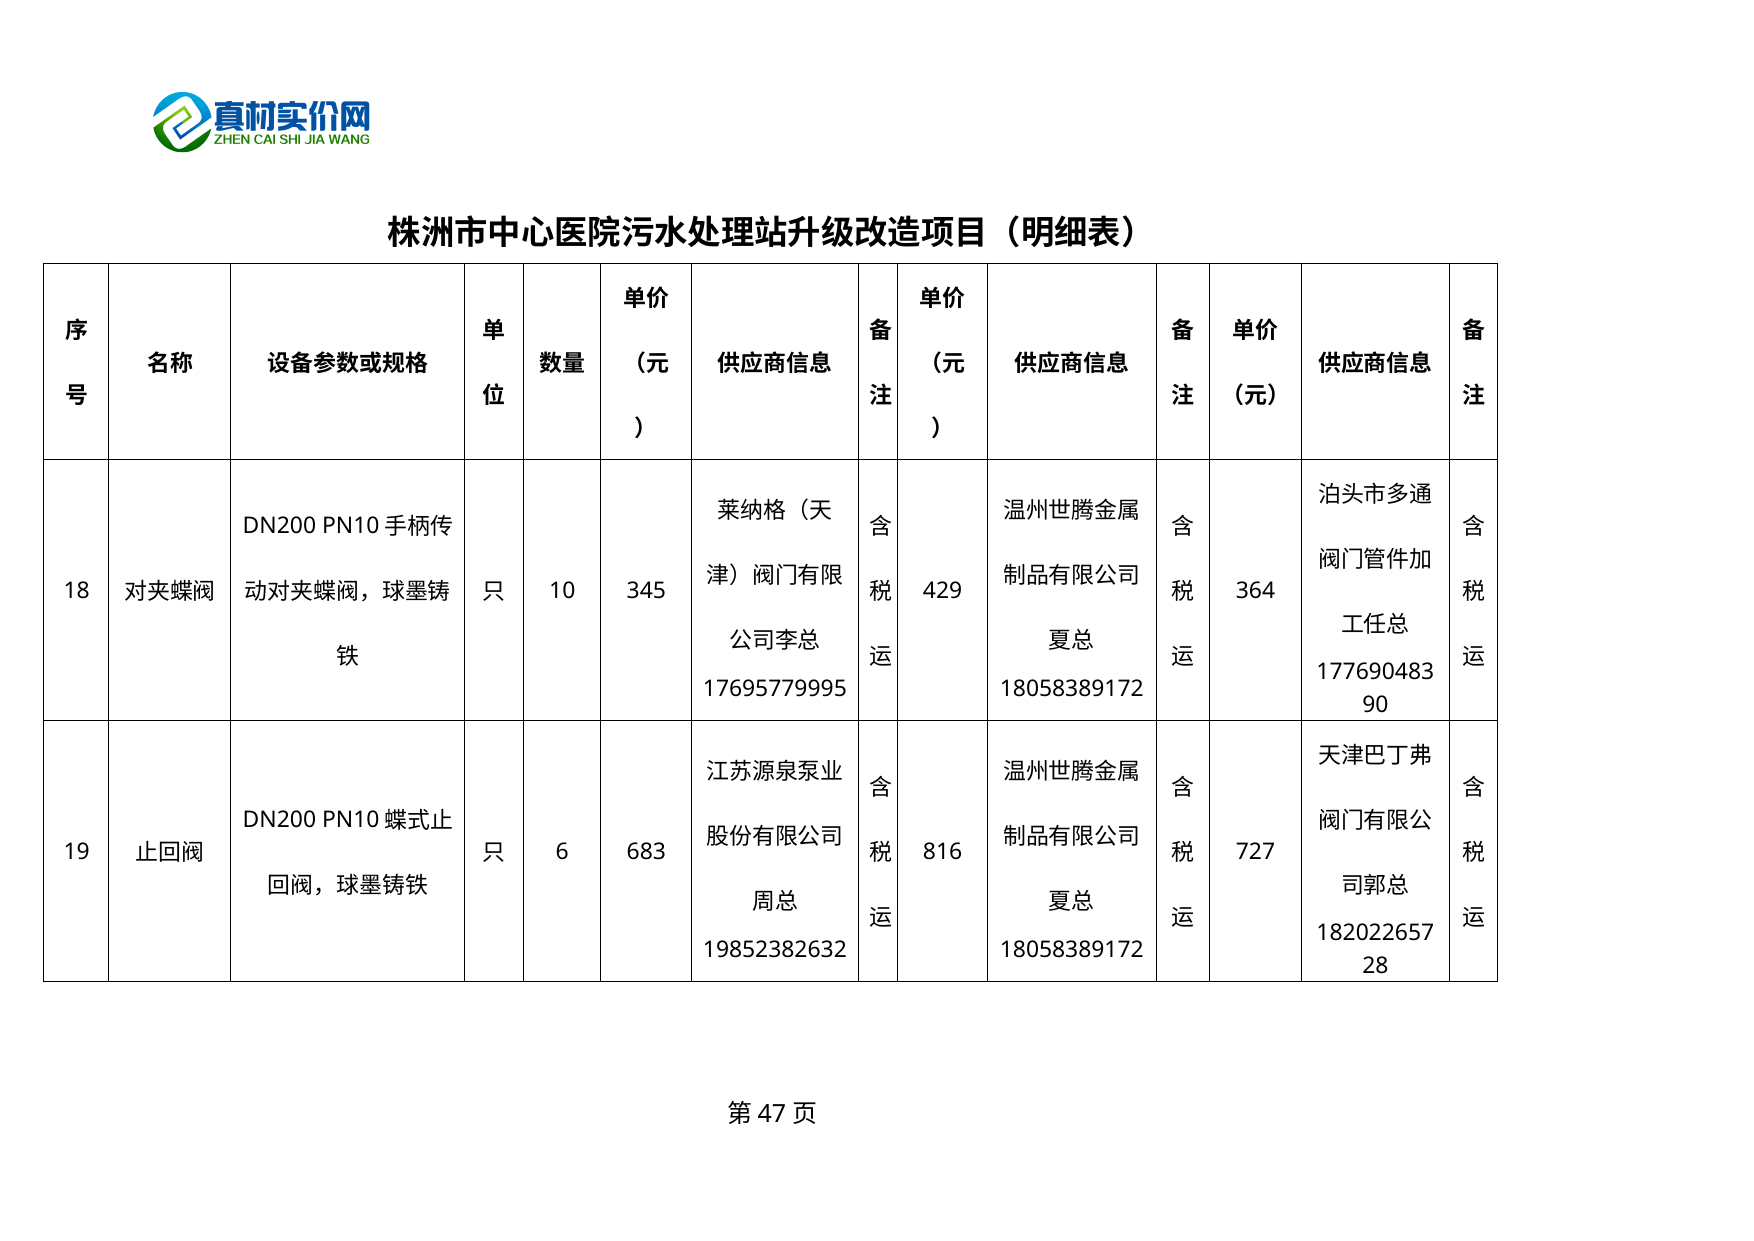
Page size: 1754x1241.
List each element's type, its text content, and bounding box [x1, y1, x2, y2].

table_cell 含税运 [1157, 460, 1209, 720]
table_cell 6 [524, 721, 600, 981]
table_cell 含税运 [859, 721, 897, 981]
table_cell DN200 PN10蝶式止回阀，球墨铸铁 [231, 721, 464, 981]
table_cell 只 [465, 721, 523, 981]
table_cell 429 [898, 460, 987, 720]
table_cell 江苏源泉泵业股份有限公司周总19852382632 [692, 721, 858, 981]
table_cell 温州世腾金属制品有限公司夏总18058389172 [988, 460, 1156, 720]
table_cell 供应商信息 [692, 264, 858, 459]
table_cell 数量 [524, 264, 600, 459]
table_cell 10 [524, 460, 600, 720]
table_cell 备注 [1157, 264, 1209, 459]
table_cell 单价（元） [1210, 264, 1301, 459]
table_cell 含税运 [1450, 721, 1497, 981]
table_cell 只 [465, 460, 523, 720]
table_header 株洲市中心医院污水处理站升级改造项目（明细表） [44, 198, 1498, 263]
table_cell 683 [601, 721, 691, 981]
table_cell 莱纳格（天津）阀门有限公司李总17695779995 [692, 460, 858, 720]
table_cell 泊头市多通阀门管件加工任总17769048390 [1302, 460, 1449, 720]
table_cell 设备参数或规格 [231, 264, 464, 459]
table_cell 序号 [44, 264, 108, 459]
table_cell 816 [898, 721, 987, 981]
table_cell 含税运 [859, 460, 897, 720]
table_cell 单位 [465, 264, 523, 459]
table_cell 温州世腾金属制品有限公司夏总18058389172 [988, 721, 1156, 981]
table_cell 单价（元） [601, 264, 691, 459]
table_cell 供应商信息 [1302, 264, 1449, 459]
picture [150, 90, 375, 155]
table_cell 名称 [109, 264, 230, 459]
table_cell 727 [1210, 721, 1301, 981]
table_cell 含税运 [1157, 721, 1209, 981]
table_cell 364 [1210, 460, 1301, 720]
table_cell 18 [44, 460, 108, 720]
table_cell 含税运 [1450, 460, 1497, 720]
table_cell 天津巴丁弗阀门有限公司郭总18202265728 [1302, 721, 1449, 981]
table_cell 备注 [859, 264, 897, 459]
table_cell 对夹蝶阀 [109, 460, 230, 720]
table_cell 备注 [1450, 264, 1497, 459]
table_cell 19 [44, 721, 108, 981]
table_cell 345 [601, 460, 691, 720]
table_cell 单价（元） [898, 264, 987, 459]
table_cell DN200 PN10手柄传动对夹蝶阀，球墨铸铁 [231, 460, 464, 720]
table_cell 止回阀 [109, 721, 230, 981]
table_cell 供应商信息 [988, 264, 1156, 459]
